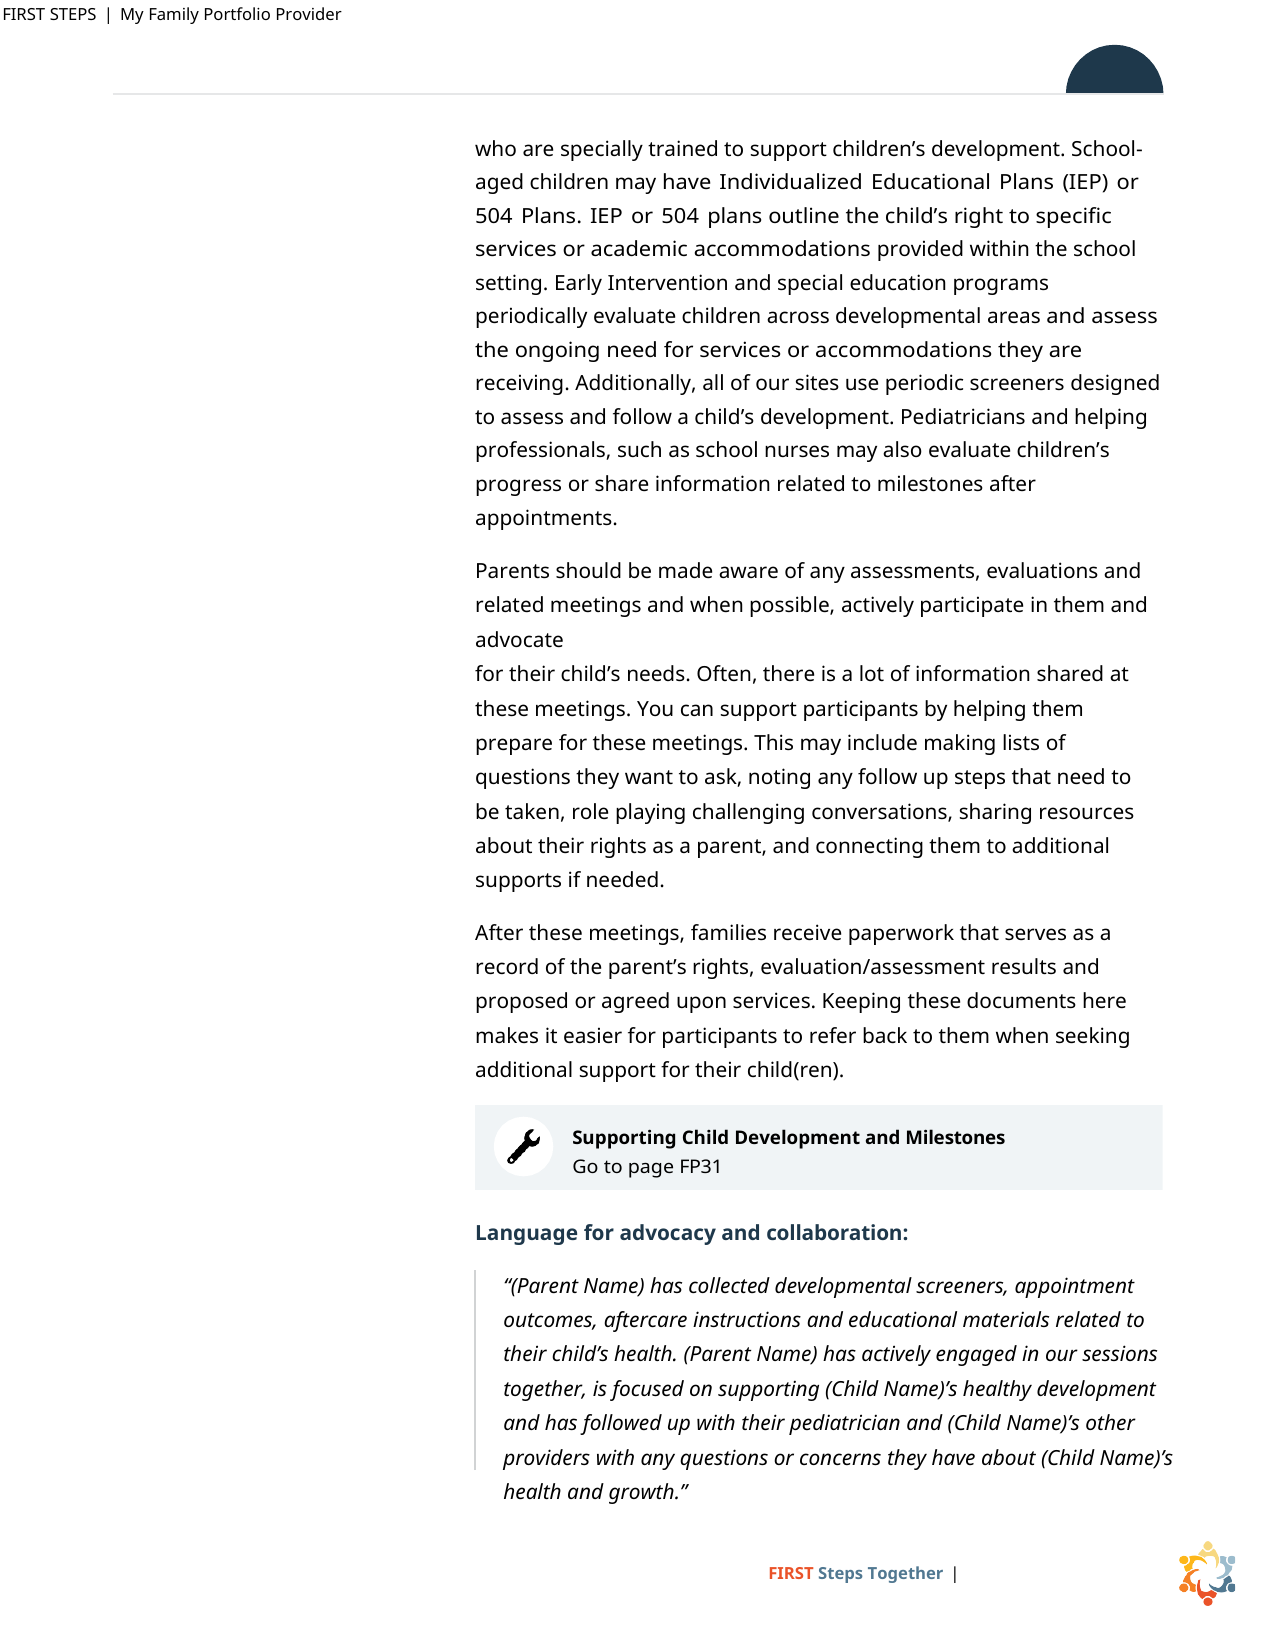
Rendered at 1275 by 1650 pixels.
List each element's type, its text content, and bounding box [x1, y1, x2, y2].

text “(Parent Name) has collected developmental screeners, appointment outcomes, aftercare instructions and educational materials related to their child’s health. (Parent Name) has actively engaged in our sessions together, is focused on supporting (Child Name)’s healthy development and has followed up with their pediatrician and (Child Name)’s other providers with any questions or concerns they have about (Child Name)’s health and growth.” [503, 1271, 1175, 1505]
picture [1179, 1541, 1236, 1606]
subtitle Language for advocacy and collaboration: [475, 1218, 1175, 1247]
text Parents should be made aware of any assessments, evaluations and related meetings and when possible, actively participate in them and advocate [475, 556, 1175, 653]
picture [507, 1129, 540, 1164]
text who are specially trained to support children’s development. School-aged children may have Individualized Educational Plans (IEP) or 504 Plans. IEP or 504 plans outline the child’s right to specific services or academic accommodations provided within the school setting. Early Intervention and special education programs periodically evaluate children across developmental areas and assess the ongoing need for services or accommodations they are receiving. Additionally, all of our sites use periodic screeners designed to assess and follow a child’s development. Pediatricians and helping professionals, such as school nurses may also evaluate children’s progress or share information related to milestones after appointments. [475, 134, 1161, 531]
text After these meetings, families receive paperwork that serves as a record of the parent’s rights, evaluation/assessment results and proposed or agreed upon services. Keeping these documents here makes it easier for participants to refer back to them when seeking additional support for their child(ren). [475, 918, 1150, 1084]
text for their child’s needs. Often, there is a lot of information shared at these meetings. You can support participants by helping them prepare for these meetings. This may include making lists of questions they want to ask, noting any follow up steps that need to be taken, role playing challenging conversations, sharing resources about their rights as a parent, and connecting them to additional supports if needed. [475, 659, 1161, 894]
